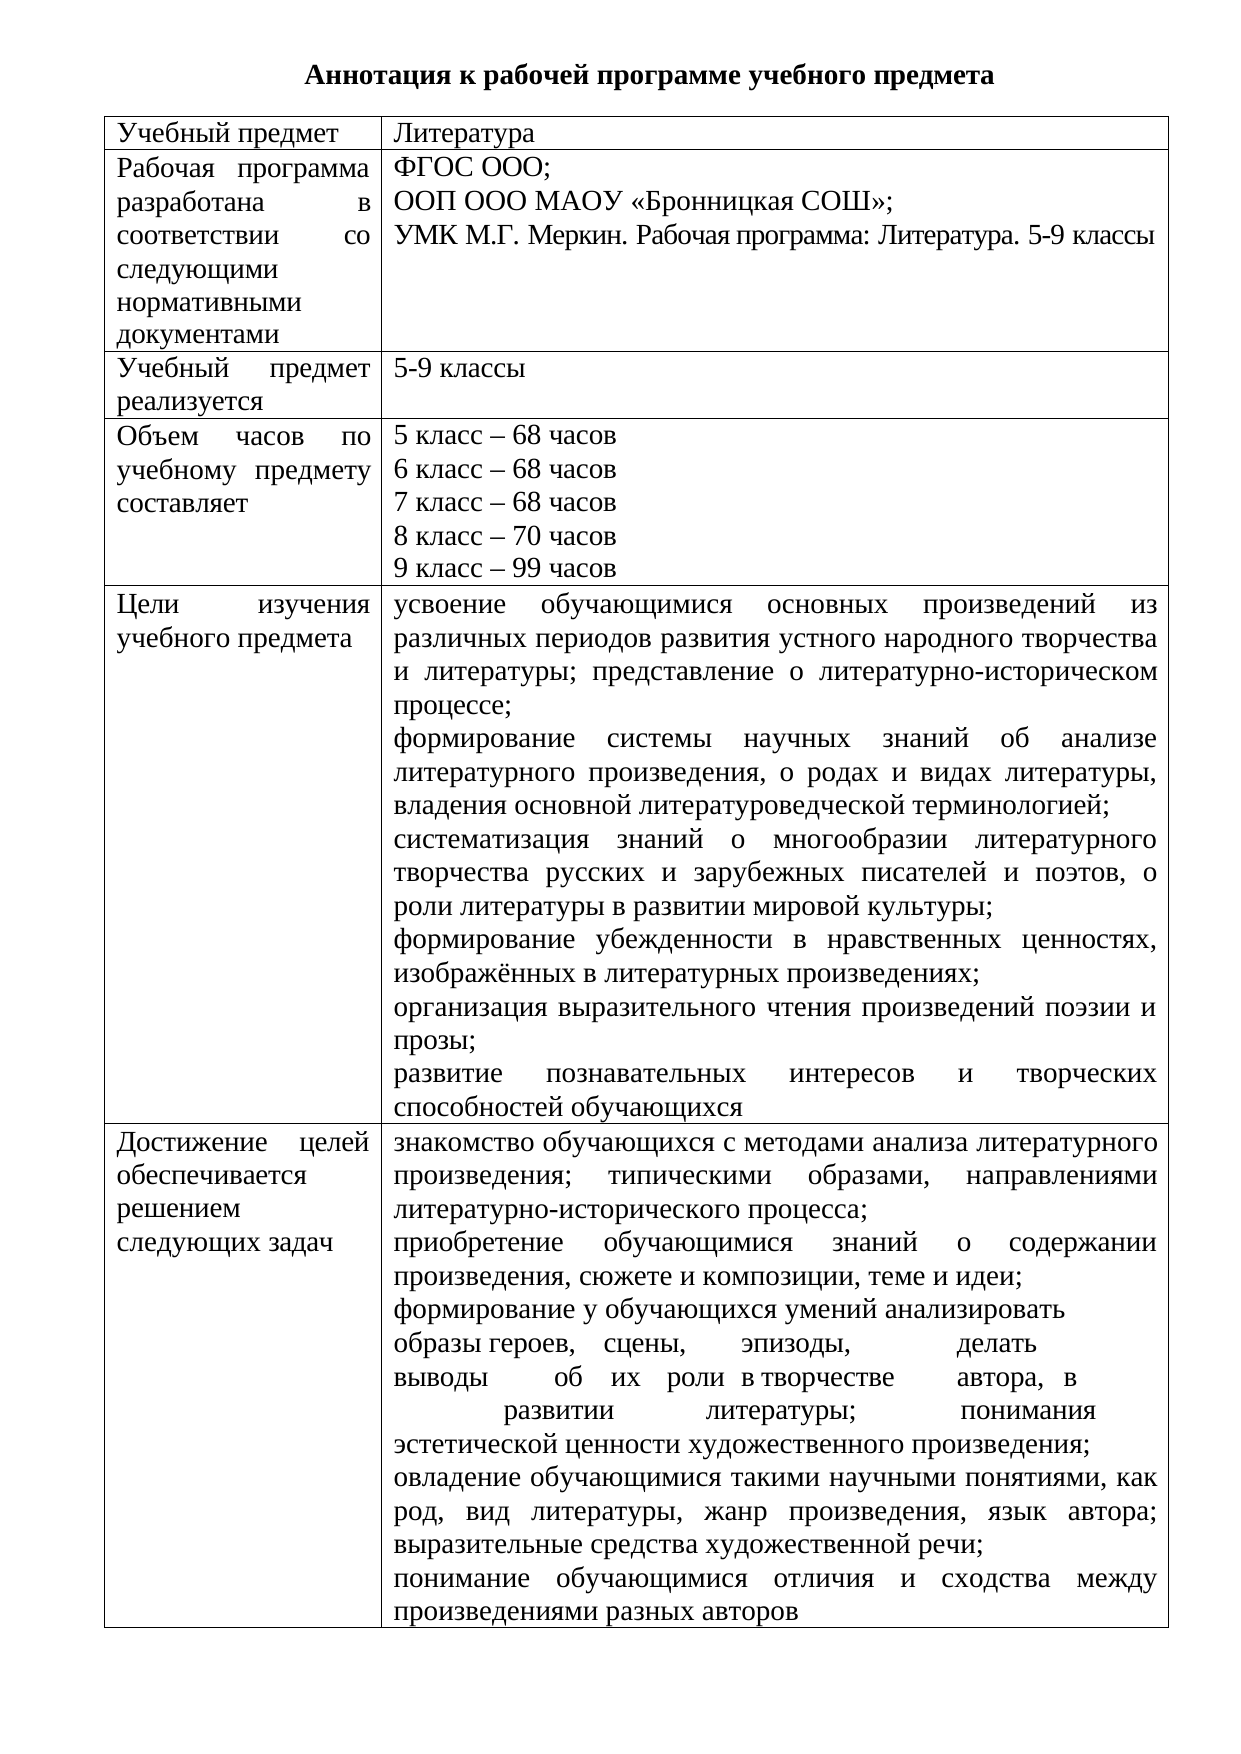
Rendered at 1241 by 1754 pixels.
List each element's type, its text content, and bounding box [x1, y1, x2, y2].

table_cell Достижение целей обеспечивается решением следующих задач [105, 1124, 381, 1627]
table_header Учебный предмет [105, 117, 381, 149]
text Аннотация к рабочей программе учебного предмета [119, 57, 1179, 90]
table_cell Учебный предмет реализуется [105, 352, 381, 417]
table_cell Цели изучения учебного предмета [105, 586, 381, 1123]
table_cell 5-9 классы [382, 352, 1168, 417]
table_cell Рабочая программа разработана в соответствии со следующими нормативными документами [105, 150, 381, 351]
table_header Литература [382, 117, 1168, 149]
table_cell класс – 68 часов класс – 68 часов класс – 68 часов класс – 70 часов класс – 99 часов [382, 419, 1168, 585]
table_cell Объем часов по учебному предмету составляет [105, 419, 381, 585]
table_cell знакомство обучающихся с методами анализа литературного произведения; типическими образами, направлениями литературно-исторического процесса; приобретение обучающимися знаний о содержании произведения, сюжете и композиции, теме и идеи; формирование у обучающихся умений анализировать образы героев, сцены, эпизоды, делать выводы об их роли в творчестве автора, в развитии литературы; понимания эстетической ценности художественного произведения; овладение обучающимися такими научными понятиями, как род, вид литературы, жанр произведения, язык автора; выразительные средства художественной речи; понимание обучающимися отличия и сходства между произведениями разных авторов [382, 1124, 1168, 1627]
table_cell усвоение обучающимися основных произведений из различных периодов развития устного народного творчества и литературы; представление о литературно-историческом процессе; формирование системы научных знаний об анализе литературного произведения, о родах и видах литературы, владения основной литературоведческой терминологией; систематизация знаний о многообразии литературного творчества русских и зарубежных писателей и поэтов, о роли литературы в развитии мировой культуры; формирование убежденности в нравственных ценностях, изображённых в литературных произведениях; организация выразительного чтения произведений поэзии и прозы; развитие познавательных интересов и творческих способностей обучающихся [382, 586, 1168, 1123]
table_cell ФГОС ООО; ООП ООО МАОУ «Бронницкая СОШ»; УМК М.Г. Меркин. Рабочая программа: Литература. 5-9 классы [382, 150, 1168, 351]
